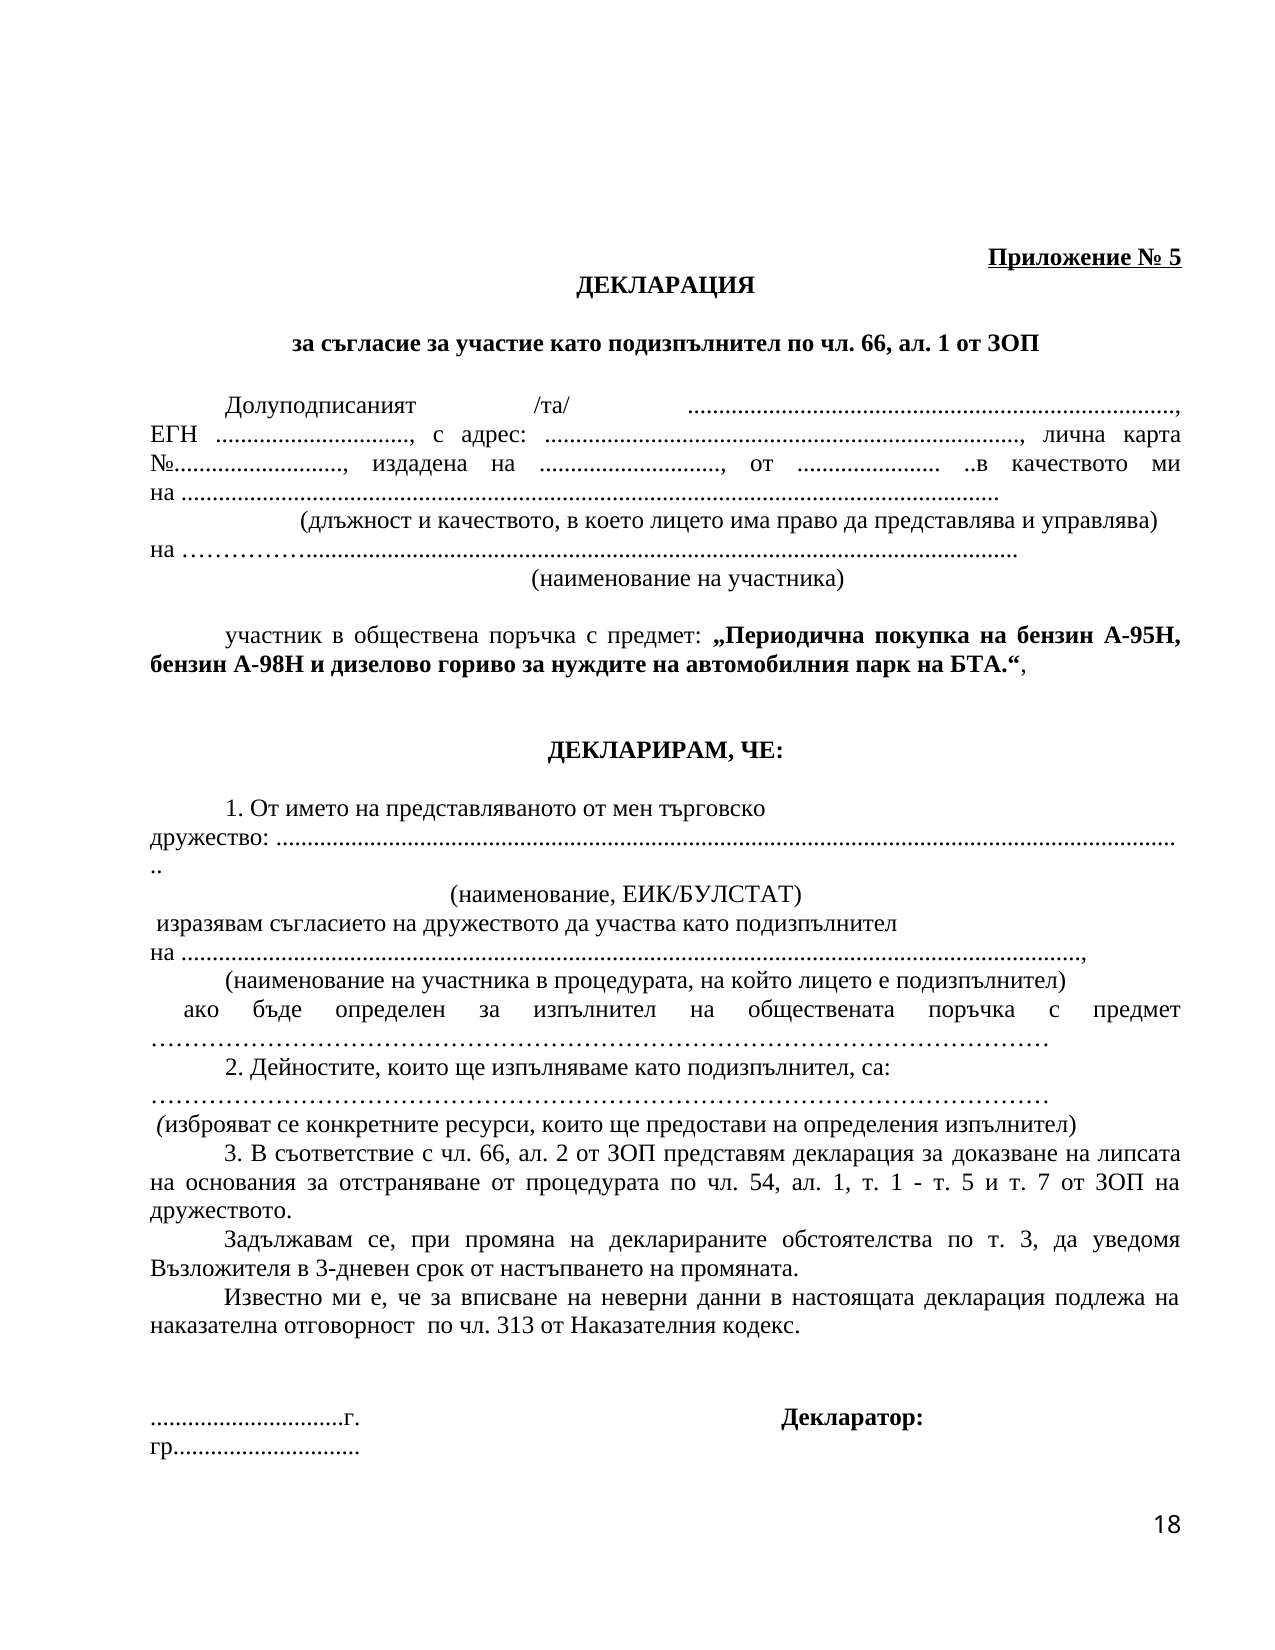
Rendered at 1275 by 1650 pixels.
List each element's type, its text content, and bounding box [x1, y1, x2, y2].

text (изброяват се конкретните ресурси, които ще предостави на определения изпълнител) [150, 1109, 1181, 1138]
text Задължавам се, при промяна на декларираните обстоятелства по т. 3, да уведомя Възложителя в 3-дневен срок от настъпването на промяната. [150, 1224, 1181, 1282]
text 1. От името на представляваното от мен търговско дружество: .................................................................................................................................................. [150, 793, 1181, 879]
text Приложение № 5 [150, 242, 1181, 270]
text ако бъде определен за изпълнител на обществената поръчка с предмет ……………………………………………………………………………………………… [150, 994, 1181, 1052]
text (наименование, ЕИК/БУЛСТАТ) [375, 879, 1181, 908]
text (длъжност и качеството, в което лицето има право да представлява и управлява) [225, 506, 1181, 534]
text ДЕКЛАРАЦИЯ [150, 270, 1181, 299]
text Известно ми е, че за вписване на неверни данни в настоящата декларация подлежа на наказателна отговорност по чл. 313 от Наказателния кодекс. [150, 1282, 1181, 1339]
text 2. Дейностите, които ще изпълняваме като подизпълнител, са: [150, 1052, 1181, 1081]
text 3. В съответствие с чл. 66, ал. 2 от ЗОП представям декларация за доказване на липсата на основания за отстраняване от процедурата по чл. 54, ал. 1, т. 1 - т. 5 и т. 7 от ЗОП на дружеството. [150, 1138, 1181, 1224]
text ДЕКЛАРИРАМ, ЧЕ: [150, 736, 1181, 764]
text (наименование на участника) [450, 563, 1181, 592]
text изразявам съгласието на дружеството да участва като подизпълнител на ................................................................................................................................................, (наименование на участника в процедурата, на който лицето е подизпълнител) [150, 908, 1181, 994]
text ...............................г. Декларатор: [150, 1402, 1181, 1431]
text ……………………………………………………………………………………………… [150, 1081, 1181, 1109]
text Долуподписаният /та/ .............................................................................., ЕГН ..............................., с адрес: ............................................................................, лична карта №..........................., издадена на ............................., от ....................... ..в качеството ми на ................................................................................................................................... [150, 391, 1181, 506]
text за съгласие за участие като подизпълнител по чл. 66, ал. 1 от ЗОП [150, 328, 1181, 357]
text участник в обществена поръчка с предмет: „Периодична покупка на бензин A-95H, бензин A-98H и дизелово гориво за нуждите на автомобилния парк на БТА.“, [150, 621, 1181, 678]
text гр.............................. [150, 1431, 1181, 1460]
text на …………….................................................................................................................. [150, 534, 1181, 563]
